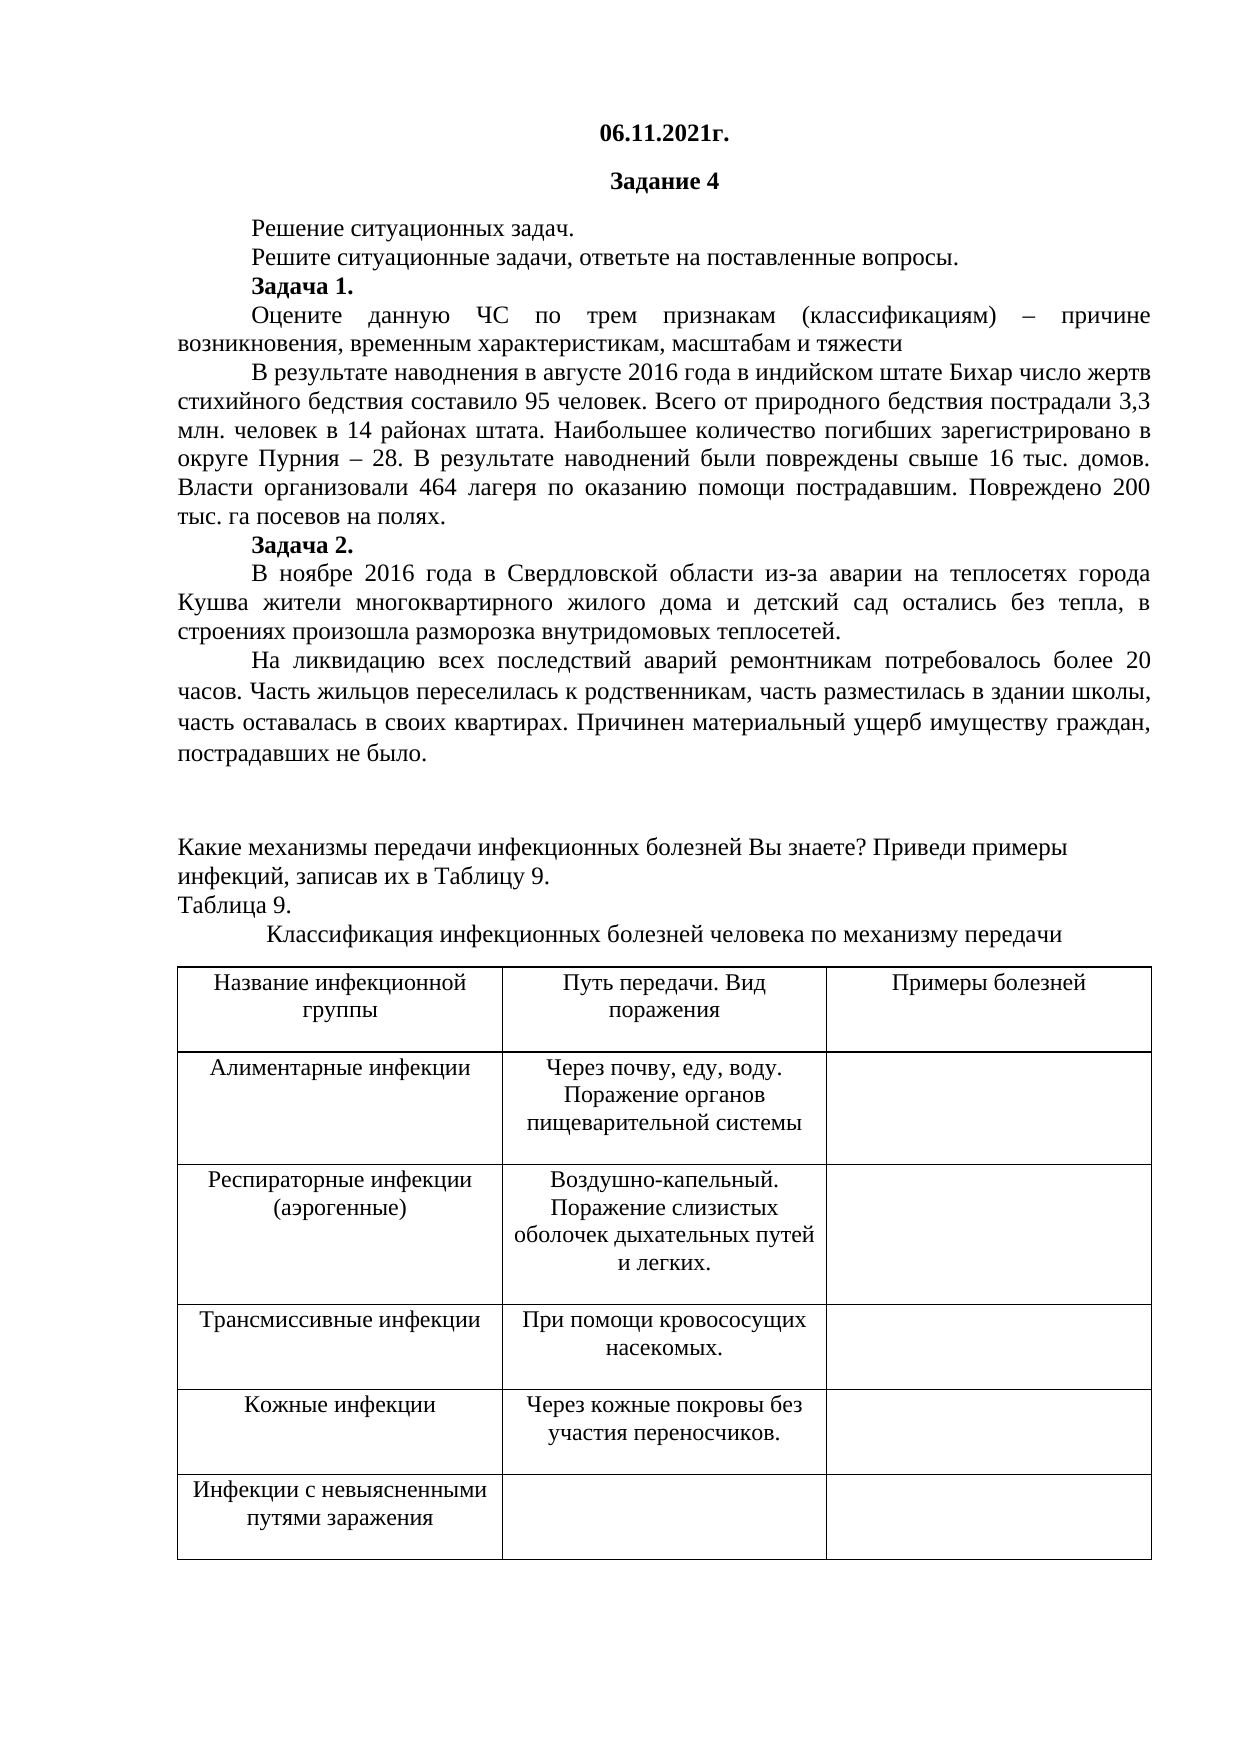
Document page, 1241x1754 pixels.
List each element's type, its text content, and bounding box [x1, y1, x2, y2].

text Задача 2. [177, 530, 1152, 558]
table_header Название инфекционной группы [178, 968, 502, 1051]
text Оцените данную ЧС по трем признакам (классификациям) – причине возникновения, временным характеристикам, масштабам и тяжести [177, 300, 1152, 357]
table_cell Трансмиссивные инфекции [178, 1305, 502, 1389]
text 06.11.2021г. [177, 118, 1152, 147]
table_cell Через кожные покровы без участия переносчиков. [503, 1390, 826, 1474]
text Решите ситуационные задачи, ответьте на поставленные вопросы. [177, 242, 1152, 271]
text В ноябре 2016 года в Свердловской области из-за аварии на теплосетях города Кушва жители многоквартирного жилого дома и детский сад остались без тепла, в строениях произошла разморозка внутридомовых теплосетей. [177, 558, 1152, 645]
text Классификация инфекционных болезней человека по механизму передачи [177, 919, 1152, 947]
table_cell [503, 1475, 826, 1559]
table_cell Кожные инфекции [178, 1390, 502, 1474]
table_cell [827, 1390, 1151, 1474]
table_cell [827, 1305, 1151, 1389]
table_cell Алиментарные инфекции [178, 1053, 502, 1164]
table_cell При помощи кровососущих насекомых. [503, 1305, 826, 1389]
text На ликвидацию всех последствий аварий ремонтникам потребовалось более 20 часов. Часть жильцов переселилась к родственникам, часть разместилась в здании школы, часть оставалась в своих квартирах. Причинен материальный ущерб имуществу граждан, пострадавших не было. [177, 645, 1152, 767]
table_header Путь передачи. Вид поражения [503, 968, 826, 1051]
text Какие механизмы передачи инфекционных болезней Вы знаете? Приведи примеры инфекций, записав их в Таблицу 9. [177, 832, 1152, 890]
table_cell [827, 1165, 1151, 1304]
text Задание 4 [177, 166, 1152, 194]
table_cell [827, 1053, 1151, 1164]
table_cell Инфекции с невыясненными путями заражения [178, 1475, 502, 1559]
table_cell Воздушно-капельный. Поражение слизистых оболочек дыхательных путей и легких. [503, 1165, 826, 1304]
text В результате наводнения в августе 2016 года в индийском штате Бихар число жертв стихийного бедствия составило 95 человек. Всего от природного бедствия пострадали 3,3 млн. человек в 14 районах штата. Наибольшее количество погибших зарегистрировано в округе Пурния – 28. В результате наводнений были повреждены свыше 16 тыс. домов. Власти организовали 464 лагеря по оказанию помощи пострадавшим. Повреждено 200 тыс. га посевов на полях. [177, 357, 1152, 530]
text Решение ситуационных задач. [177, 213, 1152, 242]
table_header Примеры болезней [827, 968, 1151, 1051]
text Таблица 9. [177, 890, 1152, 919]
text Задача 1. [177, 271, 1152, 300]
table_cell Респираторные инфекции (аэрогенные) [178, 1165, 502, 1304]
table_cell [827, 1475, 1151, 1559]
table_cell Через почву, еду, воду. Поражение органов пищеварительной системы [503, 1053, 826, 1164]
